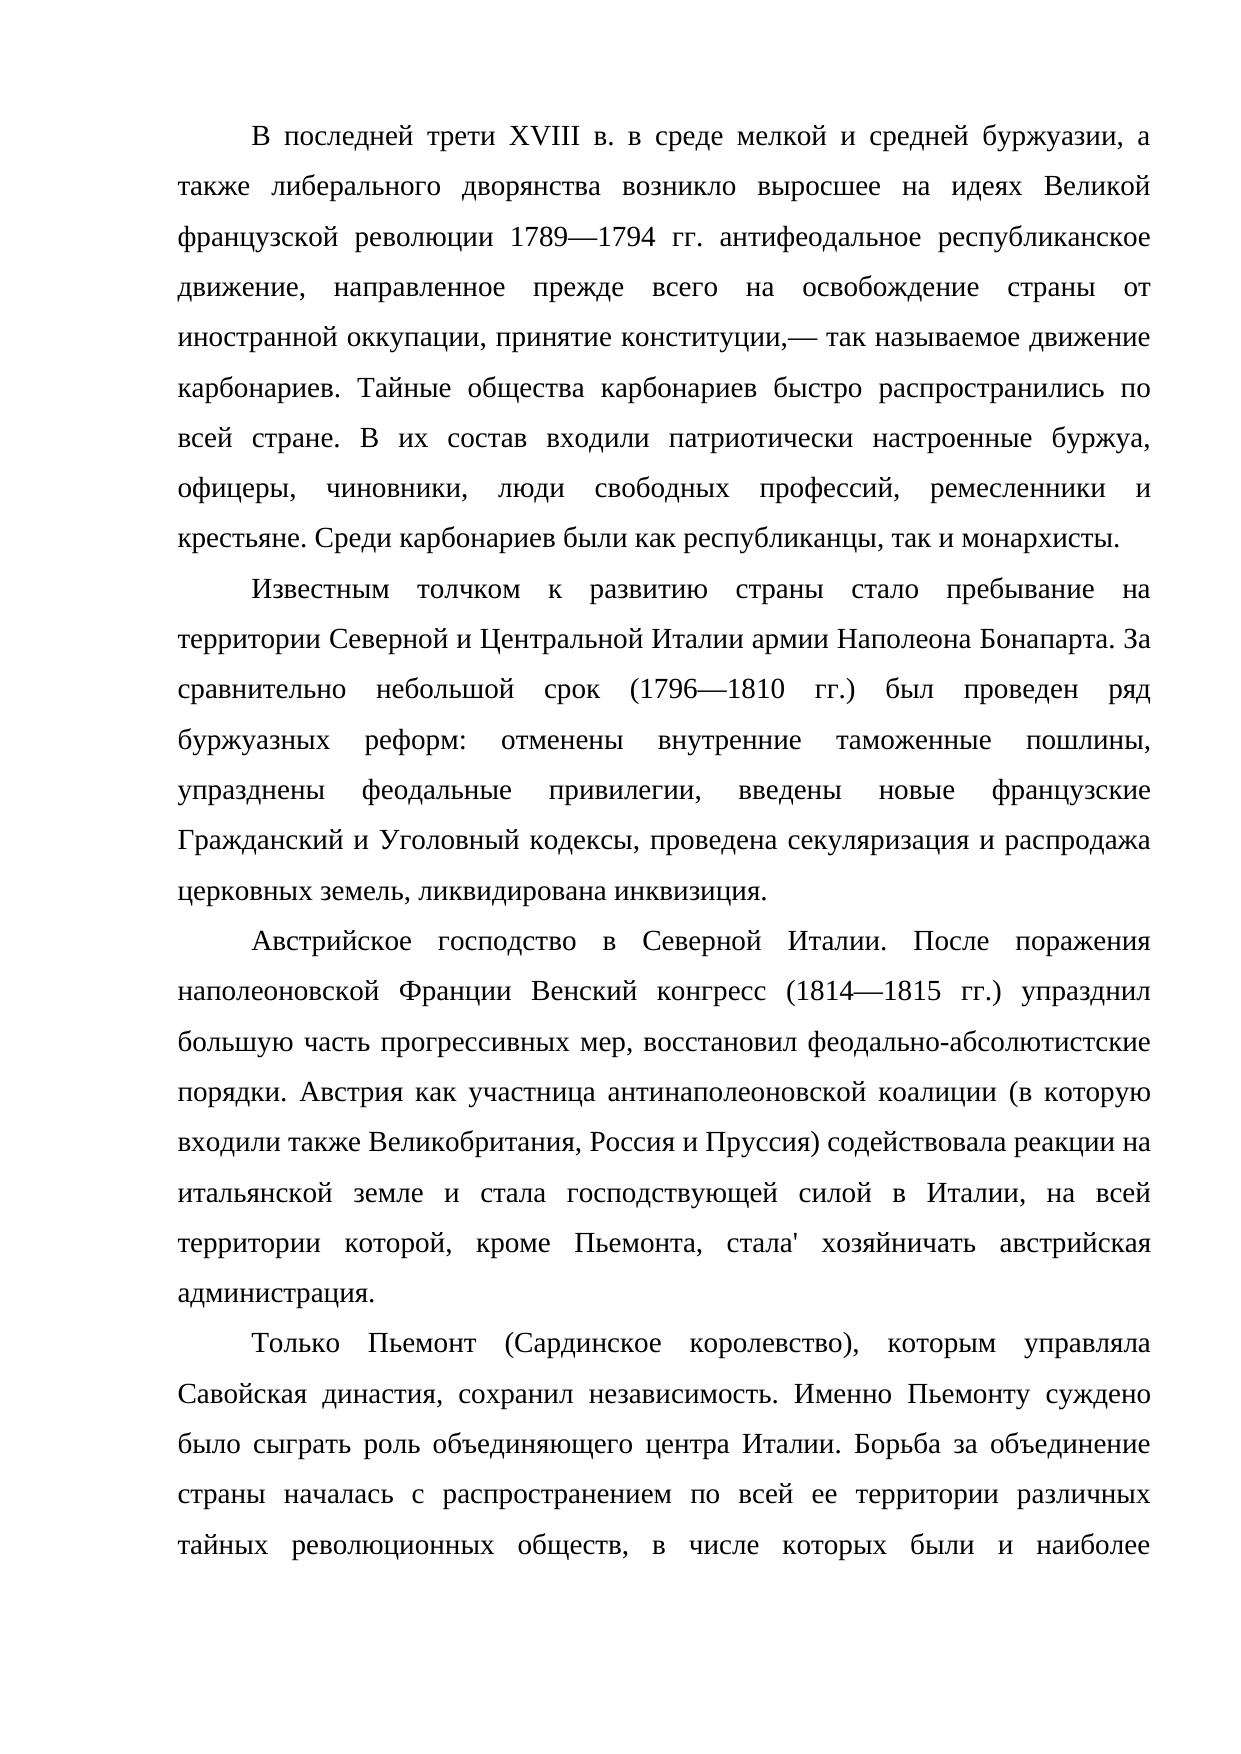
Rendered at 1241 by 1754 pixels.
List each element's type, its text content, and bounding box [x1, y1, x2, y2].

text В последней трети XVIII в. в среде мелкой и средней буржуазии, а также либерального дворянства возникло выросшее на идеях Великой французской революции 1789—1794 гг. антифеодальное республиканское движение, направленное прежде всего на освобождение страны от иностранной оккупации, принятие конституции,— так называемое движение карбонариев. Тайные общества карбонариев быстро распространились по всей стране. В их состав входили патриотически настроенные буржуа, офицеры, чиновники, люди свободных профессий, ремесленники и крестьяне. Среди карбонариев были как республиканцы, так и монархисты. [177, 118, 1152, 554]
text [177, 1326, 1152, 1560]
text Австрийское господство в Северной Италии. После поражения наполеоновской Франции Венский конгресс (1814—1815 гг.) упразднил большую часть прогрессивных мер, восстановил феодально-абсолютистские порядки. Австрия как участница антинаполеоновской коалиции (в которую входили также Великобритания, Россия и Пруссия) содействовала реакции на итальянской земле и стала господствующей силой в Италии, на всей территории которой, кроме Пьемонта, стала' хозяйничать австрийская администрация. [177, 923, 1152, 1309]
text Известным толчком к развитию страны стало пребывание на территории Северной и Центральной Италии армии Наполеона Бонапарта. За сравнительно небольшой срок (1796—1810 гг.) был проведен ряд буржуазных реформ: отменены внутренние таможенные пошлины, упразднены феодальные привилегии, введены новые французские Гражданский и Уголовный кодексы, проведена секуляризация и распродажа церковных земель, ликвидирована инквизиция. [177, 571, 1152, 906]
